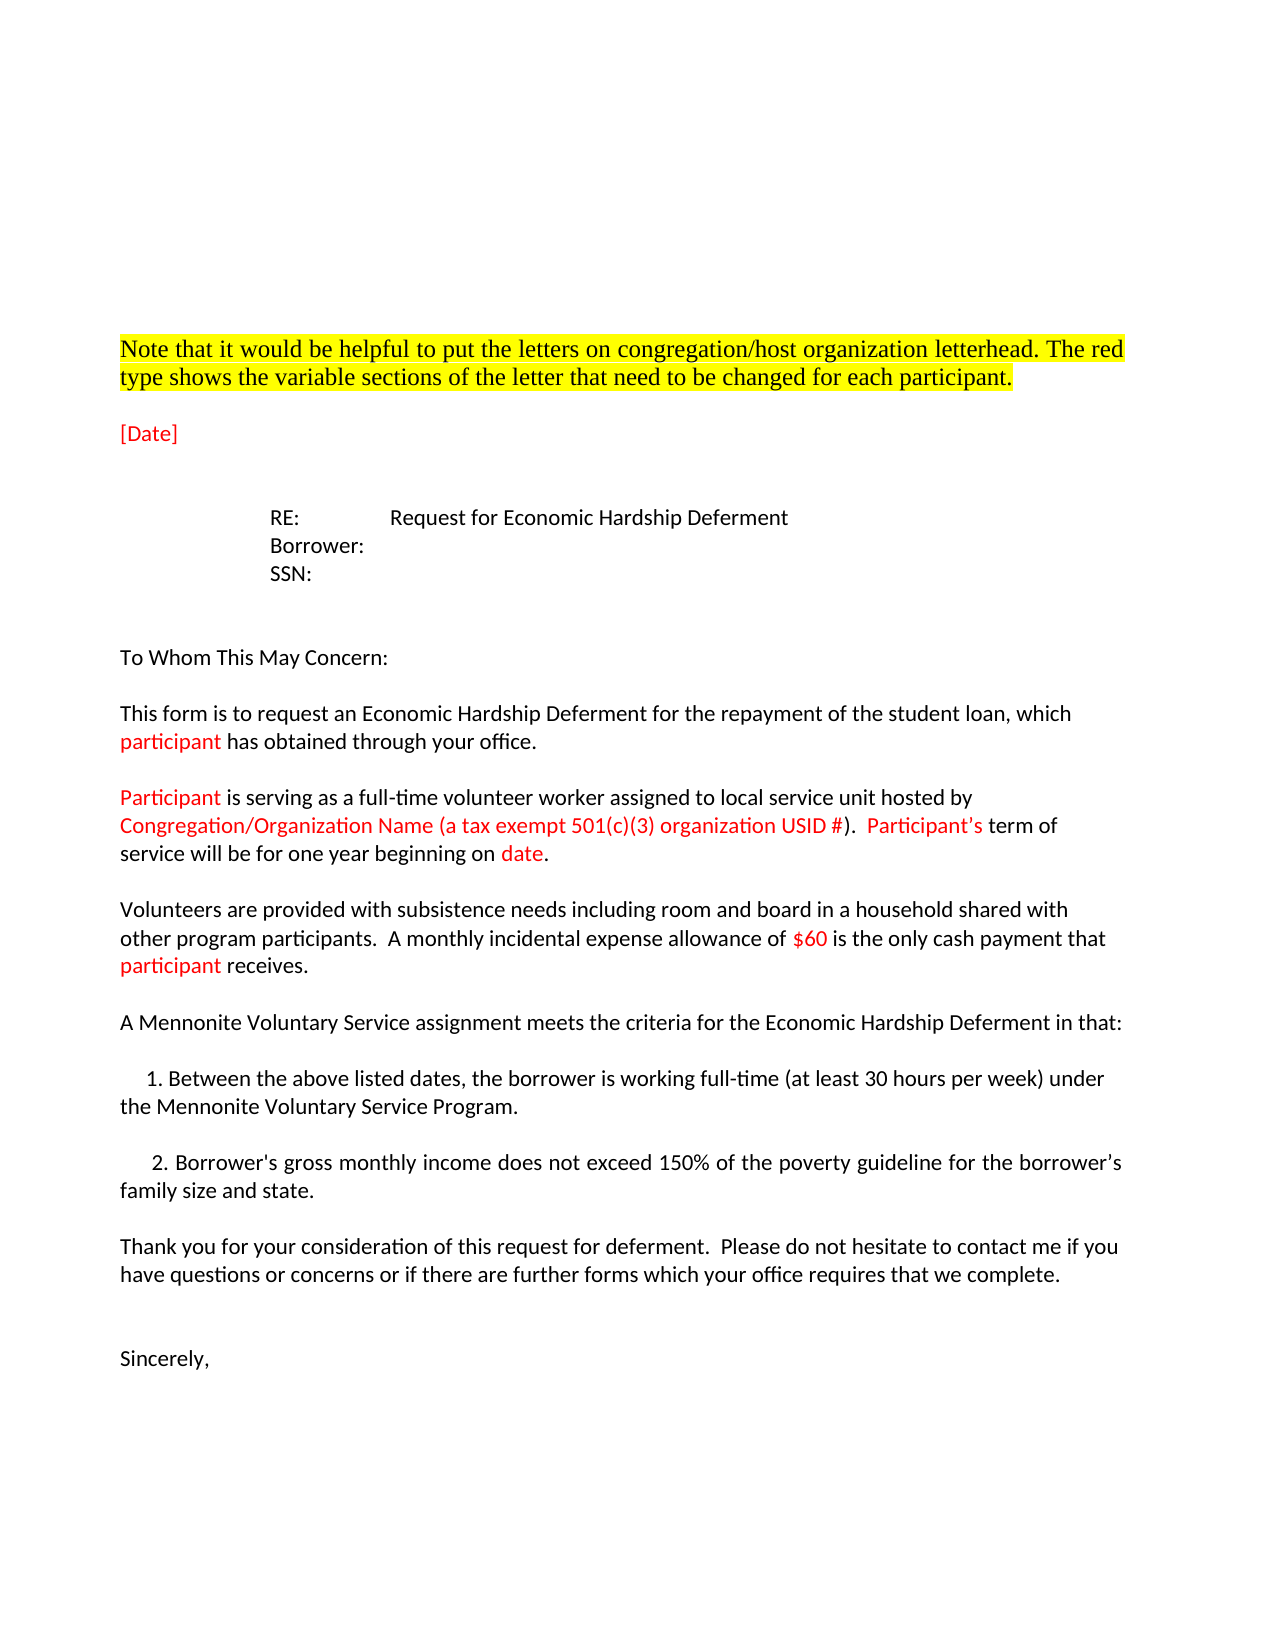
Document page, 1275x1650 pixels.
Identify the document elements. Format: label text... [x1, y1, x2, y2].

text This form is to request an Economic Hardship Deferment for the repayment of the student loan, which participant has obtained through your office. [120, 699, 1125, 756]
text Volunteers are provided with subsistence needs including room and board in a household shared with other program participants. A monthly incidental expense allowance of $60 is the only cash payment that participant receives. [120, 896, 1125, 980]
text Thank you for your consideration of this request for deferment. Please do not hesitate to contact me if you have questions or concerns or if there are further forms which your office requires that we complete. [120, 1232, 1125, 1288]
text SSN: [270, 559, 1125, 587]
text A Mennonite Voluntary Service assignment meets the criteria for the Economic Hardship Deferment in that: [120, 1008, 1125, 1036]
text Note that it would be helpful to put the letters on congregation/host organization letterhead. The red type shows the variable sections of the letter that need to be changed for each participant. [120, 362, 1125, 391]
text Sincerely, [120, 1344, 1125, 1372]
text Participant is serving as a full-time volunteer worker assigned to local service unit hosted by Congregation/Organization Name (a tax exempt 501(c)(3) organization USID #). Participant’s term of service will be for one year beginning on date. [120, 783, 1125, 868]
text [Date] [120, 419, 1125, 447]
text Borrower: [270, 531, 1125, 559]
text 2. Borrower's gross monthly income does not exceed 150% of the poverty guideline for the borrower’s family size and state. [120, 1148, 1125, 1204]
text RE: Request for Economic Hardship Deferment [270, 503, 1125, 531]
text 1. Between the above listed dates, the borrower is working full-time (at least 30 hours per week) under the Mennonite Voluntary Service Program. [120, 1064, 1125, 1120]
text To Whom This May Concern: [120, 643, 1125, 671]
